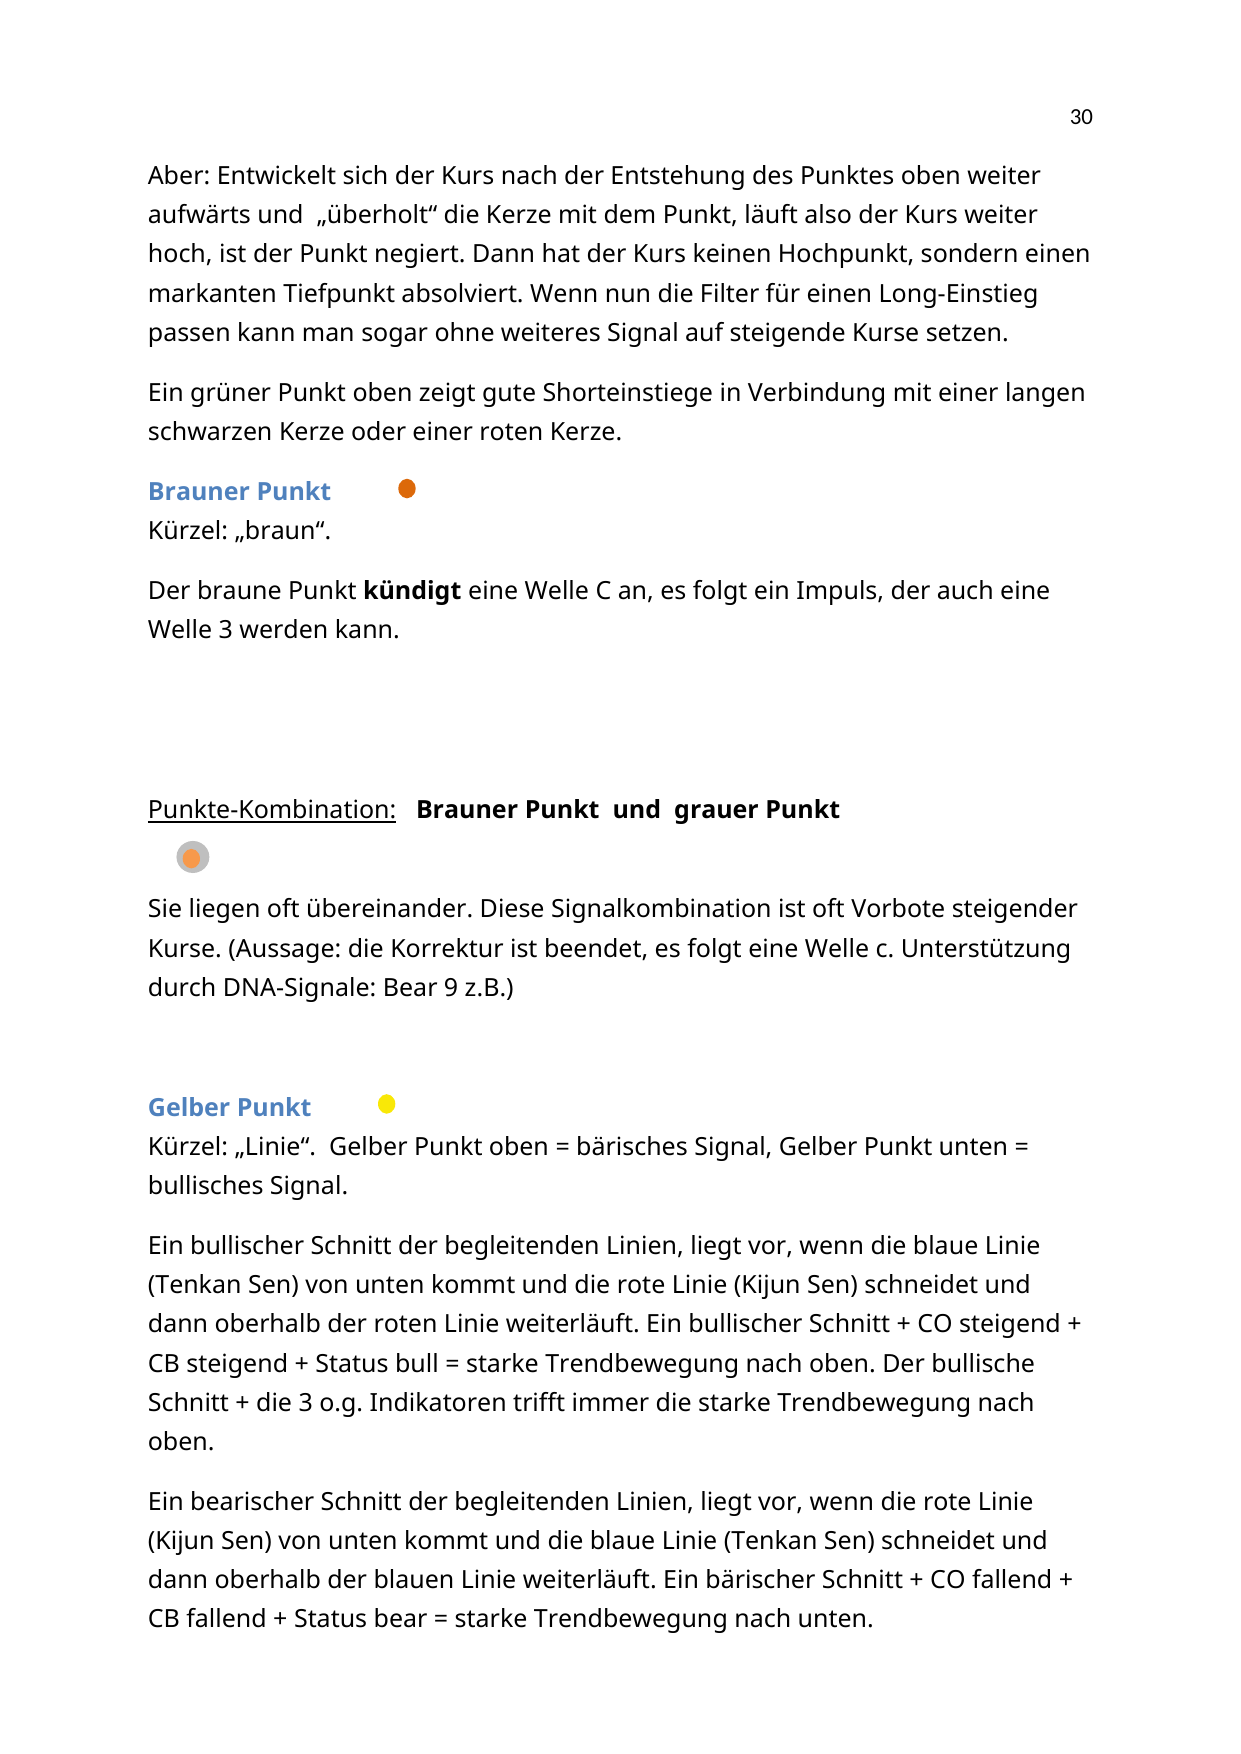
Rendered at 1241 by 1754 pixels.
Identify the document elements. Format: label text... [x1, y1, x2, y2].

text Ein grüner Punkt oben zeigt gute Shorteinstiege in Verbindung mit einer langen schwarzen Kerze oder einer roten Kerze. [148, 374, 1093, 448]
subtitle Gelber Punkt [148, 1089, 1093, 1123]
text Aber: Entwickelt sich der Kurs nach der Entstehung des Punktes oben weiter aufwärts und „überholt“ die Kerze mit dem Punkt, läuft also der Kurs weiter hoch, ist der Punkt negiert. Dann hat der Kurs keinen Hochpunkt, sondern einen markanten Tiefpunkt absolviert. Wenn nun die Filter für einen Long-Einstieg passen kann man sogar ohne weiteres Signal auf steigende Kurse setzen. [148, 158, 1093, 348]
text Sie liegen oft übereinander. Diese Signalkombination ist oft Vorbote steigender Kurse. (Aussage: die Korrektur ist beendet, es folgt eine Welle c. Unterstützung durch DNA-Signale: Bear 9 z.B.) [148, 891, 1093, 1003]
subtitle Punkte-Kombination: Brauner Punkt und grauer Punkt [148, 792, 1093, 826]
text Kürzel: „braun“. [148, 513, 1093, 547]
text Ein bullischer Schnitt der begleitenden Linien, liegt vor, wenn die blaue Linie (Tenkan Sen) von unten kommt und die rote Linie (Kijun Sen) schneidet und dann oberhalb der roten Linie weiterläuft. Ein bullischer Schnitt + CO steigend + CB steigend + Status bull = starke Trendbewegung nach oben. Der bullische Schnitt + die 3 o.g. Indikatoren trifft immer die starke Trendbewegung nach oben. [148, 1228, 1093, 1458]
text Kürzel: „Linie“. Gelber Punkt oben = bärisches Signal, Gelber Punkt unten = bullisches Signal. [148, 1129, 1093, 1202]
text Ein bearischer Schnitt der begleitenden Linien, liegt vor, wenn die rote Linie (Kijun Sen) von unten kommt und die blaue Linie (Tenkan Sen) schneidet und dann oberhalb der blauen Linie weiterläuft. Ein bärischer Schnitt + CO fallend + CB fallend + Status bear = starke Trendbewegung nach unten. [148, 1484, 1093, 1635]
subtitle Brauner Punkt [148, 474, 1093, 508]
text Der braune Punkt kündigt eine Welle C an, es folgt ein Impuls, der auch eine Welle 3 werden kann. [148, 573, 1093, 646]
